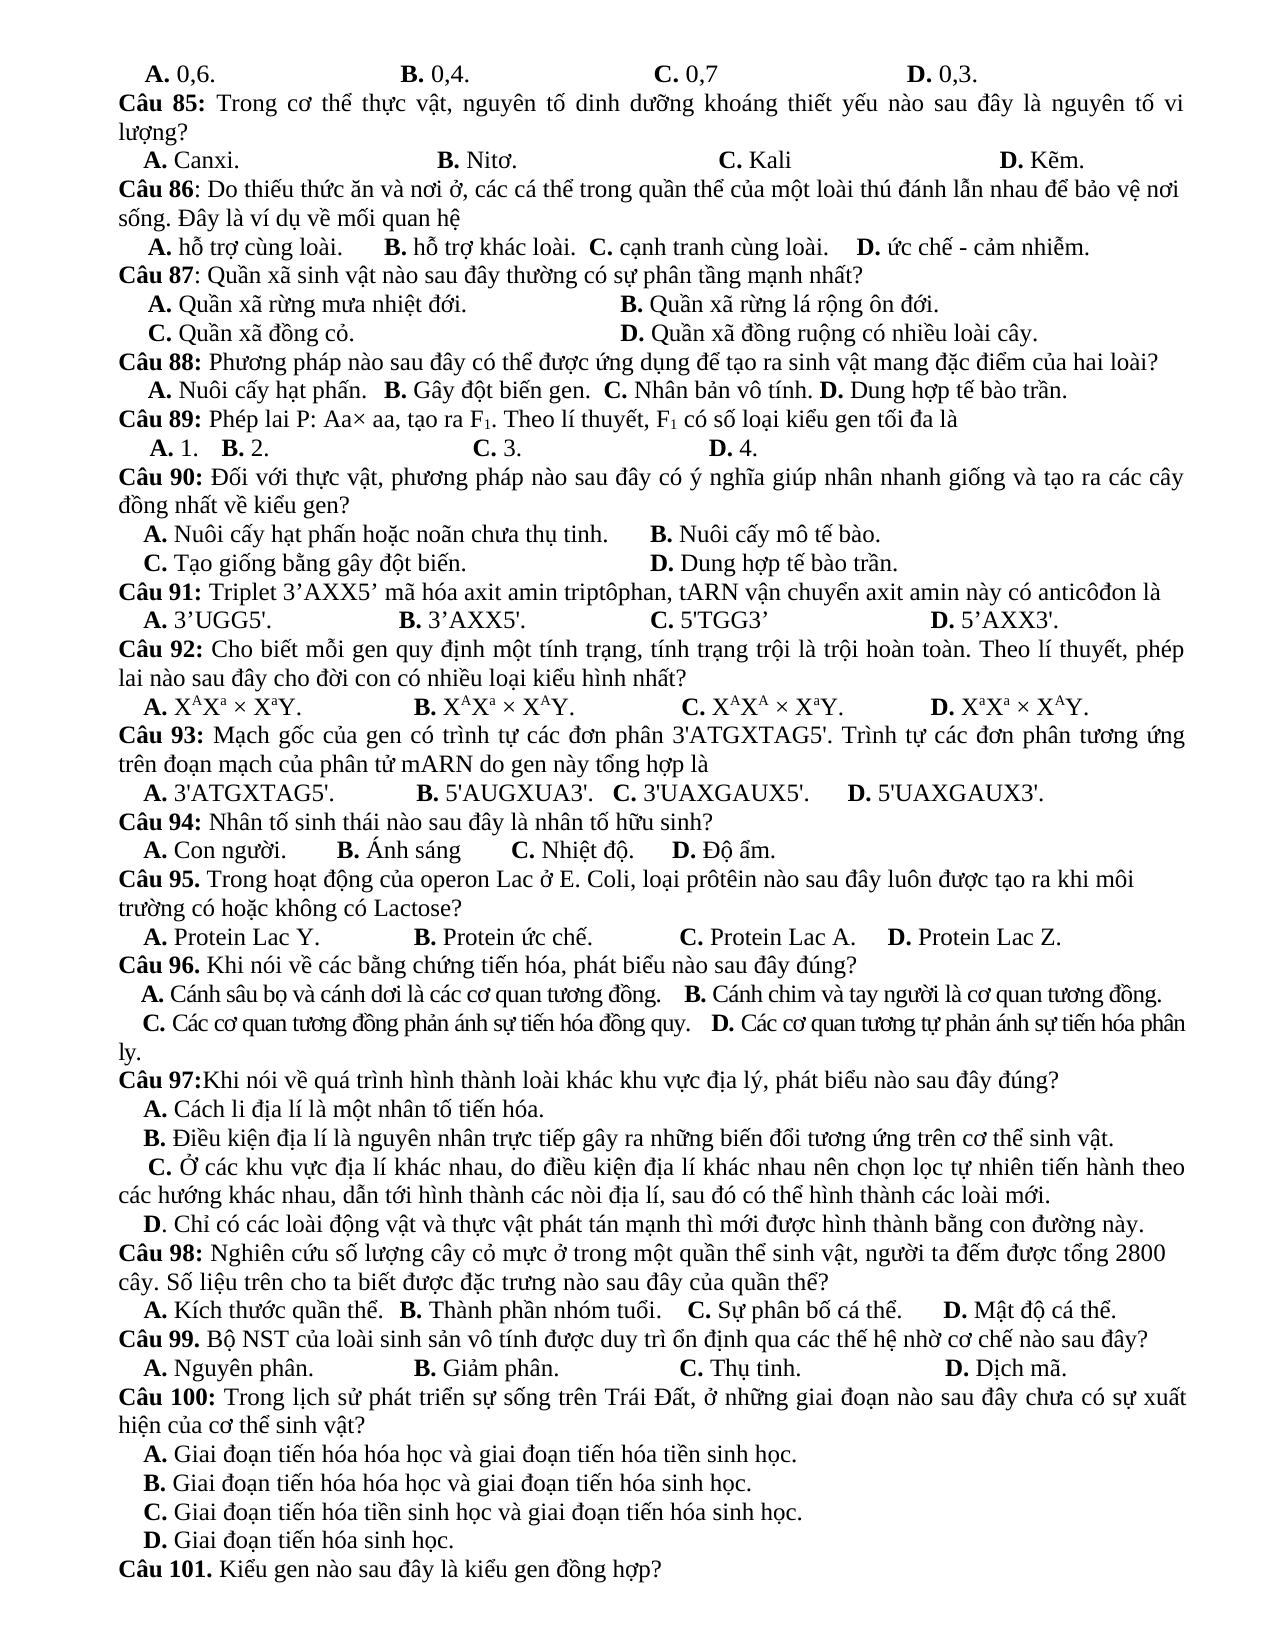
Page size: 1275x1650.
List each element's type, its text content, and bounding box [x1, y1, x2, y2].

text C. Quần xã đồng cỏ. D. Quần xã đồng ruộng có nhiều loài cây. [118, 318, 1186, 347]
text A. Nuôi cấy hạt phấn. B. Gây đột biến gen. C. Nhân bản vô tính. D. Dung hợp tế bào trần. [118, 375, 1186, 404]
text A. Cách li địa lí là một nhân tố tiến hóa. [118, 1094, 1186, 1123]
text Câu 100: Trong lịch sử phát triển sự sống trên Trái Đất, ở những giai đoạn nào sau đây chưa có sự xuất hiện của cơ thể sinh vật? [118, 1382, 1186, 1439]
text D. Chỉ có các loài động vật và thực vật phát tán mạnh thì mới được hình thành bằng con đường này. [118, 1209, 1186, 1238]
text Câu 86: Do thiếu thức ăn và nơi ở, các cá thể trong quần thể của một loài thú đánh lẫn nhau để bảo vệ nơi sống. Đây là ví dụ về mối quan hệ [118, 174, 1186, 232]
text C. Các cơ quan tương đồng phản ánh sự tiến hóa đồng quy. D. Các cơ quan tương tự phản ánh sự tiến hóa phân ly. [118, 1008, 1186, 1065]
text Câu 92: Cho biết mỗi gen quy định một tính trạng, tính trạng trội là trội hoàn toàn. Theo lí thuyết, phép lai nào sau đây cho đời con có nhiều loại kiểu hình nhất? [118, 634, 1186, 692]
text Câu 88: Phương pháp nào sau đây có thể được ứng dụng để tạo ra sinh vật mang đặc điểm của hai loài? [118, 347, 1186, 375]
text A. Cánh sâu bọ và cánh dơi là các cơ quan tương đồng. B. Cánh chim và tay người là cơ quan tương đồng. [118, 979, 1186, 1008]
text Câu 96. Khi nói về các bằng chứng tiến hóa, phát biểu nào sau đây đúng? [118, 950, 1186, 979]
text D. Giai đoạn tiến hóa sinh học. [118, 1525, 1186, 1554]
text A. Canxi. B. Nitơ. C. Kali D. Kẽm. [118, 145, 1186, 174]
text A. Nguyên phân. B. Giảm phân. C. Thụ tinh. D. Dịch mã. [118, 1353, 1186, 1382]
text Câu 94: Nhân tố sinh thái nào sau đây là nhân tố hữu sinh? [118, 807, 1186, 835]
text A. Con người. B. Ánh sáng C. Nhiệt độ. D. Độ ẩm. [118, 835, 1186, 864]
text Câu 91: Triplet 3’AXX5’ mã hóa axit amin triptôphan, tARN vận chuyển axit amin này có anticôđon là [118, 577, 1186, 605]
text Câu 93: Mạch gốc của gen có trình tự các đơn phân 3'ATGXTAG5'. Trình tự các đơn phân tương ứng trên đoạn mạch của phân tử mARN do gen này tổng hợp là [118, 720, 1186, 778]
text A. 3’UGG5'. B. 3’AXX5'. C. 5'TGG3’ D. 5’AXX3'. [118, 605, 1186, 634]
text Câu 97:Khi nói về quá trình hình thành loài khác khu vực địa lý, phát biểu nào sau đây đúng? [118, 1065, 1186, 1094]
text A. hỗ trợ cùng loài. B. hỗ trợ khác loài. C. cạnh tranh cùng loài. D. ức chế - cảm nhiễm. [118, 232, 1186, 260]
text C. Giai đoạn tiến hóa tiền sinh học và giai đoạn tiến hóa sinh học. [118, 1497, 1186, 1525]
text Câu 98: Nghiên cứu số lượng cây cỏ mực ở trong một quần thể sinh vật, người ta đếm được tổng 2800 cây. Số liệu trên cho ta biết được đặc trưng nào sau đây của quần thể? [118, 1238, 1186, 1295]
text A. XAXa × XaY. B. XAXa × XAY. C. XAXA × XaY. D. XaXa × XAY. [118, 692, 1186, 720]
text B. Giai đoạn tiến hóa hóa học và giai đoạn tiến hóa sinh học. [118, 1468, 1186, 1497]
text A. 0,6. B. 0,4. C. 0,7 D. 0,3. [118, 59, 1186, 88]
text A. Protein Lac Y. B. Protein ức chế. C. Protein Lac A. D. Protein Lac Z. [118, 922, 1186, 950]
text Câu 99. Bộ NST của loài sinh sản vô tính được duy trì ổn định qua các thế hệ nhờ cơ chế nào sau đây? [118, 1324, 1186, 1353]
text A. Nuôi cấy hạt phấn hoặc noãn chưa thụ tinh. B. Nuôi cấy mô tế bào. [118, 519, 1186, 548]
text B. Điều kiện địa lí là nguyên nhân trực tiếp gây ra những biến đổi tương ứng trên cơ thể sinh vật. [118, 1123, 1186, 1152]
text A. 3'ATGXTAG5'. B. 5'AUGXUA3'. C. 3'UAXGAUX5'. D. 5'UAXGAUX3'. [118, 778, 1186, 807]
text Câu 101. Kiểu gen nào sau đây là kiểu gen đồng hợp? [118, 1554, 1186, 1583]
text A. Kích thước quần thể. B. Thành phần nhóm tuổi. C. Sự phân bố cá thể. D. Mật độ cá thể. [118, 1295, 1186, 1324]
text A. Giai đoạn tiến hóa hóa học và giai đoạn tiến hóa tiền sinh học. [118, 1439, 1186, 1468]
text A. 1. B. 2. C. 3. D. 4. [118, 433, 1186, 462]
text A. Quần xã rừng mưa nhiệt đới. B. Quần xã rừng lá rộng ôn đới. [118, 289, 1186, 318]
text Câu 87: Quần xã sinh vật nào sau đây thường có sự phân tầng mạnh nhất? [118, 260, 1186, 289]
text Câu 90: Đối với thực vật, phương pháp nào sau đây có ý nghĩa giúp nhân nhanh giống và tạo ra các cây đồng nhất về kiểu gen? [118, 462, 1186, 519]
text Câu 85: Trong cơ thể thực vật, nguyên tố dinh dưỡng khoáng thiết yếu nào sau đây là nguyên tố vi lượng? [118, 88, 1186, 145]
text Câu 95. Trong hoạt động của operon Lac ở E. Coli, loại prôtêin nào sau đây luôn được tạo ra khi môi trường có hoặc không có Lactose? [118, 864, 1186, 922]
text C. Tạo giống bằng gây đột biến. D. Dung hợp tế bào trần. [118, 548, 1186, 577]
text C. Ở các khu vực địa lí khác nhau, do điều kiện địa lí khác nhau nên chọn lọc tự nhiên tiến hành theo các hướng khác nhau, dẫn tới hình thành các nòi địa lí, sau đó có thể hình thành các loài mới. [118, 1152, 1186, 1209]
text Câu 89: Phép lai P: Aa× aa, tạo ra F1. Theo lí thuyết, F1 có số loại kiểu gen tối đa là [118, 404, 1186, 433]
